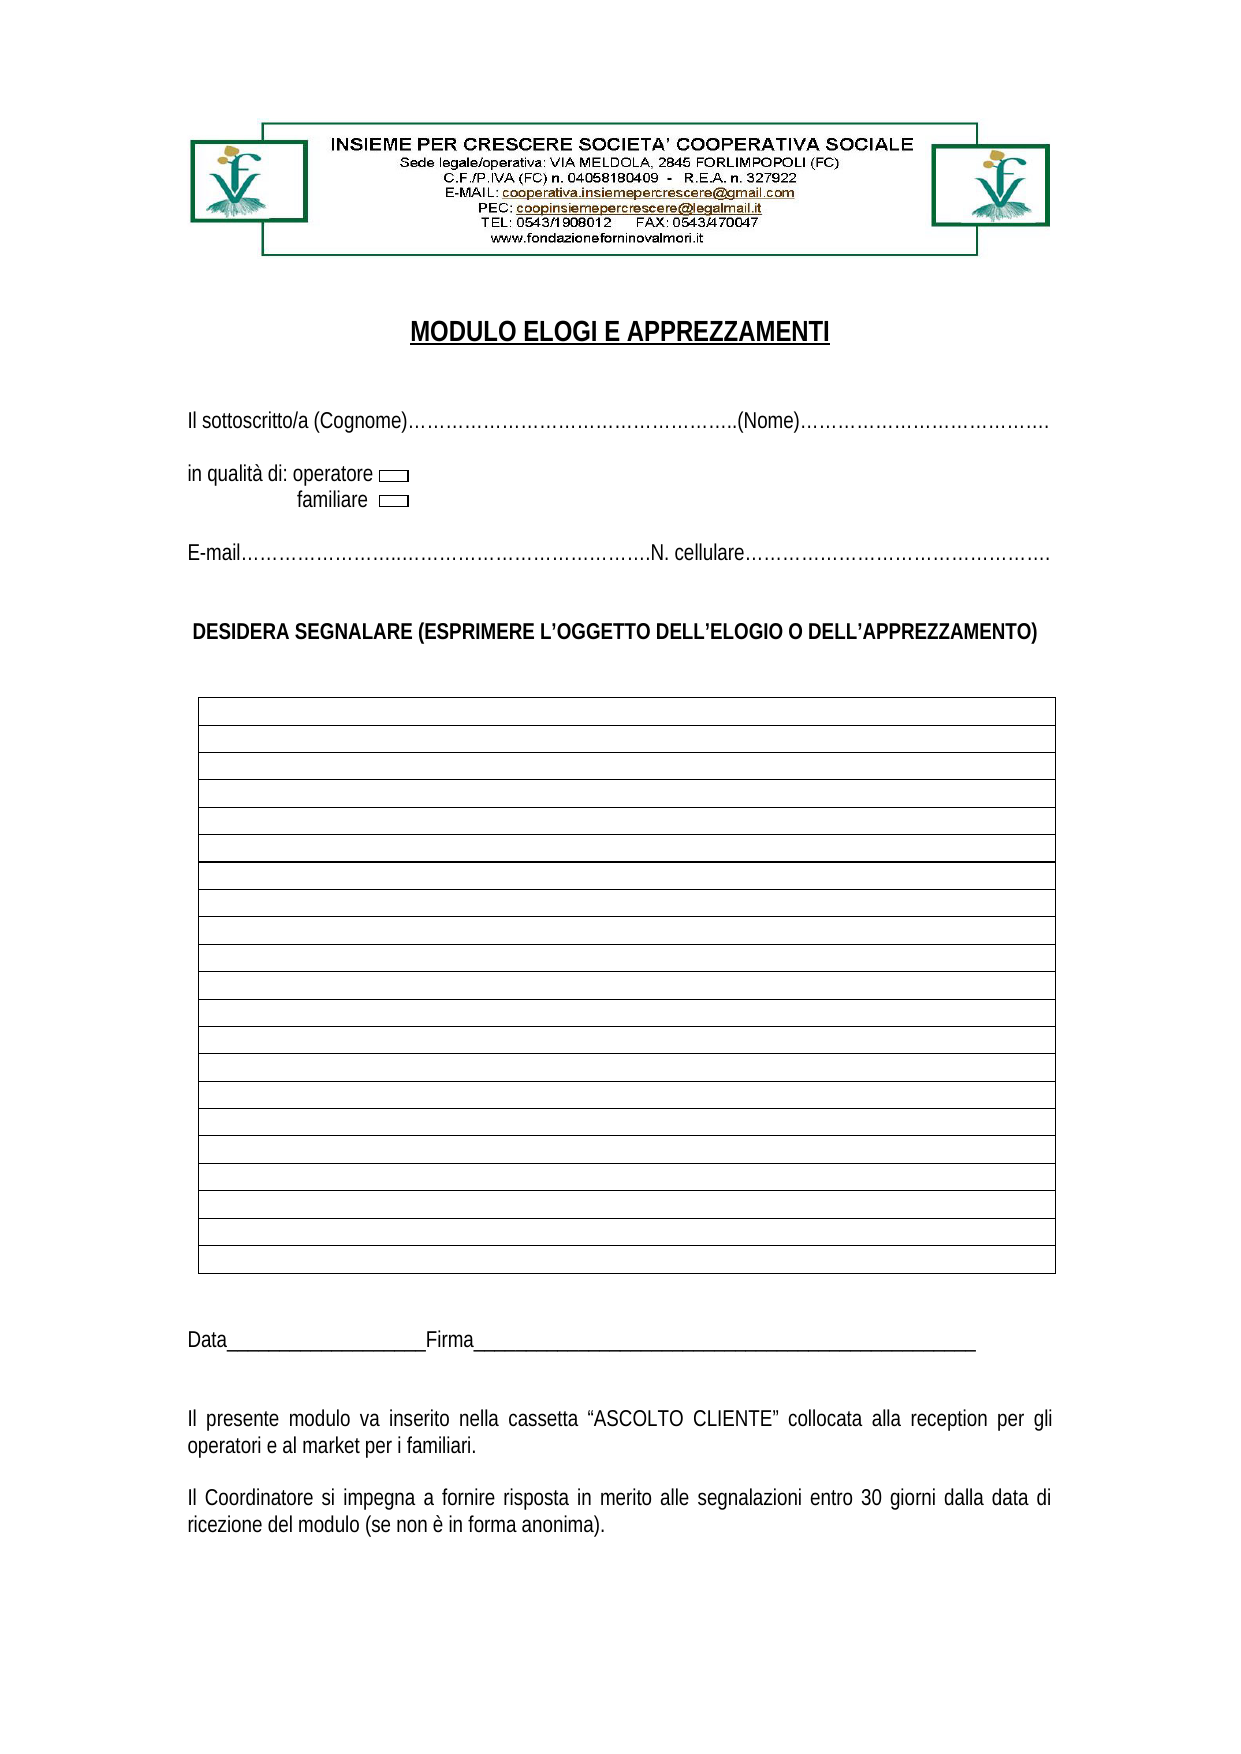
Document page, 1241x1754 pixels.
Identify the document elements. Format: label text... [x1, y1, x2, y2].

table_cell [199, 1219, 1055, 1245]
table_cell [199, 890, 1055, 916]
table_cell [199, 1164, 1055, 1190]
text E-mail……………………..………………………………….N. cellulare…………………………………………. [187, 539, 1053, 565]
table_cell [199, 1054, 1055, 1081]
table_cell [199, 835, 1055, 861]
text Il sottoscritto/a (Cognome)……………………………………………..(Nome)…………………………………. [187, 407, 1053, 433]
text DESIDERA SEGNALARE (ESPRIMERE L’OGGETTO DELL’ELOGIO O DELL’APPREZZAMENTO) [187, 618, 1053, 644]
table_header [199, 698, 1055, 724]
table_cell [199, 917, 1055, 944]
text Il presente modulo va inserito nella cassetta “ASCOLTO CLIENTE” collocata alla reception per gli operatori e al market per i familiari. [187, 1405, 1053, 1458]
table_cell [199, 1246, 1055, 1272]
text familiare [187, 486, 1053, 513]
table_cell [199, 1191, 1055, 1218]
text Il Coordinatore si impegna a fornire risposta in merito alle segnalazioni entro 30 giorni dalla data di ricezione del modulo (se non è in forma anonima). [187, 1484, 1053, 1537]
table_cell [199, 1136, 1055, 1163]
table_cell [199, 1000, 1055, 1026]
table_cell [199, 1027, 1055, 1053]
text in qualità di: operatore [187, 460, 1053, 486]
table_cell [199, 726, 1055, 752]
text Data___________________Firma________________________________________________ [187, 1326, 1053, 1352]
table_cell [199, 1109, 1055, 1135]
table_cell [199, 945, 1055, 971]
picture [187, 118, 1051, 259]
table_cell [199, 780, 1055, 807]
table_cell [199, 808, 1055, 834]
table_cell [199, 863, 1055, 889]
table_cell [199, 1082, 1055, 1108]
table_cell [199, 972, 1055, 998]
table_cell [199, 753, 1055, 779]
text MODULO ELOGI E APPREZZAMENTI [187, 314, 1053, 347]
